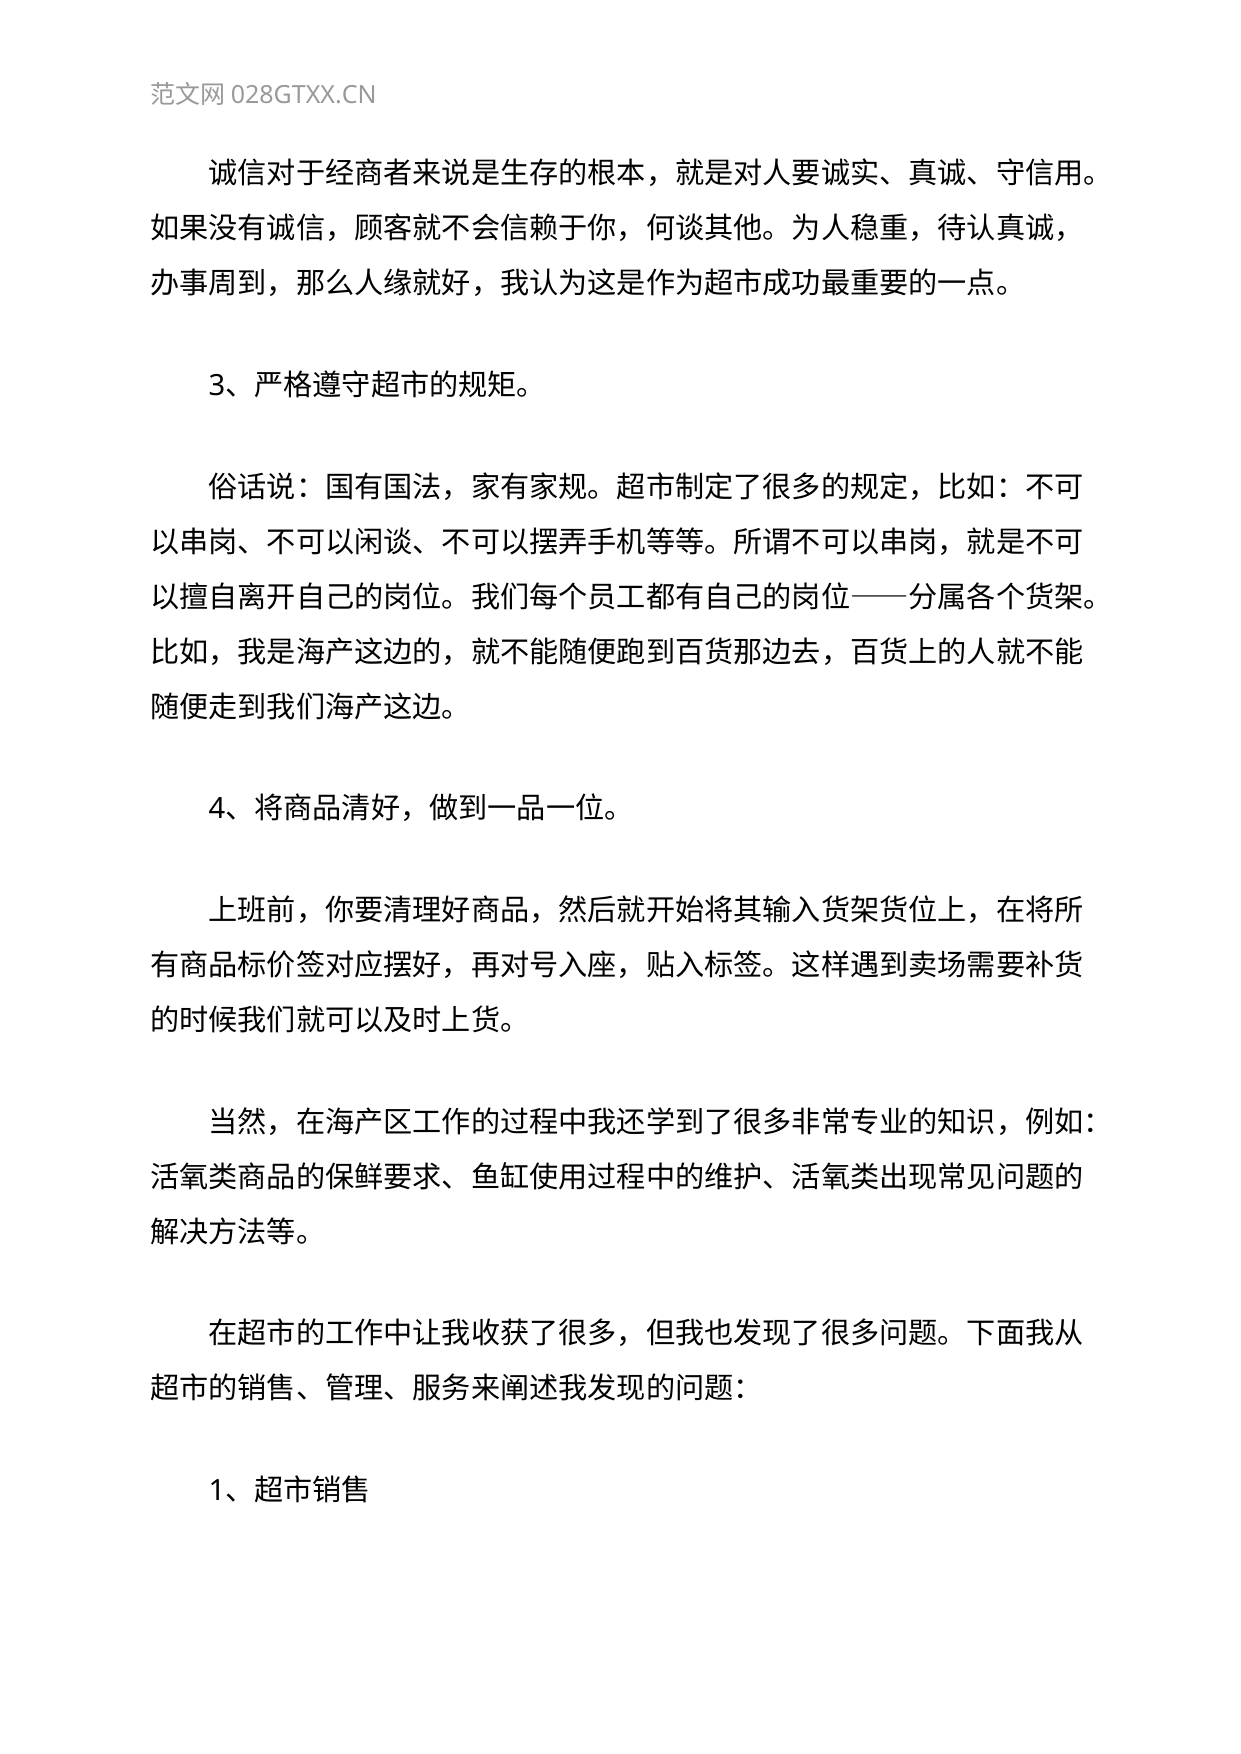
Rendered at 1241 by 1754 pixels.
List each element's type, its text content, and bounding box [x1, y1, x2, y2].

text 诚信对于经商者来说是生存的根本，就是对人要诚实、真诚、守信用。如果没有诚信，顾客就不会信赖于你，何谈其他。为人稳重，待认真诚，办事周到，那么人缘就好，我认为这是作为超市成功最重要的一点。 [150, 150, 1090, 302]
text 1、超市销售 [150, 1467, 1090, 1509]
text 当然，在海产区工作的过程中我还学到了很多非常专业的知识，例如：活氧类商品的保鲜要求、鱼缸使用过程中的维护、活氧类出现常见问题的解决方法等。 [150, 1098, 1090, 1251]
text 上班前，你要清理好商品，然后就开始将其输入货架货位上，在将所有商品标价签对应摆好，再对号入座，贴入标签。这样遇到卖场需要补货的时候我们就可以及时上货。 [150, 887, 1090, 1039]
text 4、将商品清好，做到一品一位。 [150, 785, 1090, 827]
text 3、严格遵守超市的规矩。 [150, 362, 1090, 404]
text 在超市的工作中让我收获了很多，但我也发现了很多问题。下面我从超市的销售、管理、服务来阐述我发现的问题： [150, 1310, 1090, 1407]
text 俗话说：国有国法，家有家规。超市制定了很多的规定，比如：不可以串岗、不可以闲谈、不可以摆弄手机等等。所谓不可以串岗，就是不可以擅自离开自己的岗位。我们每个员工都有自己的岗位――分属各个货架。比如，我是海产这边的，就不能随便跑到百货那边去，百货上的人就不能随便走到我们海产这边。 [150, 463, 1090, 725]
